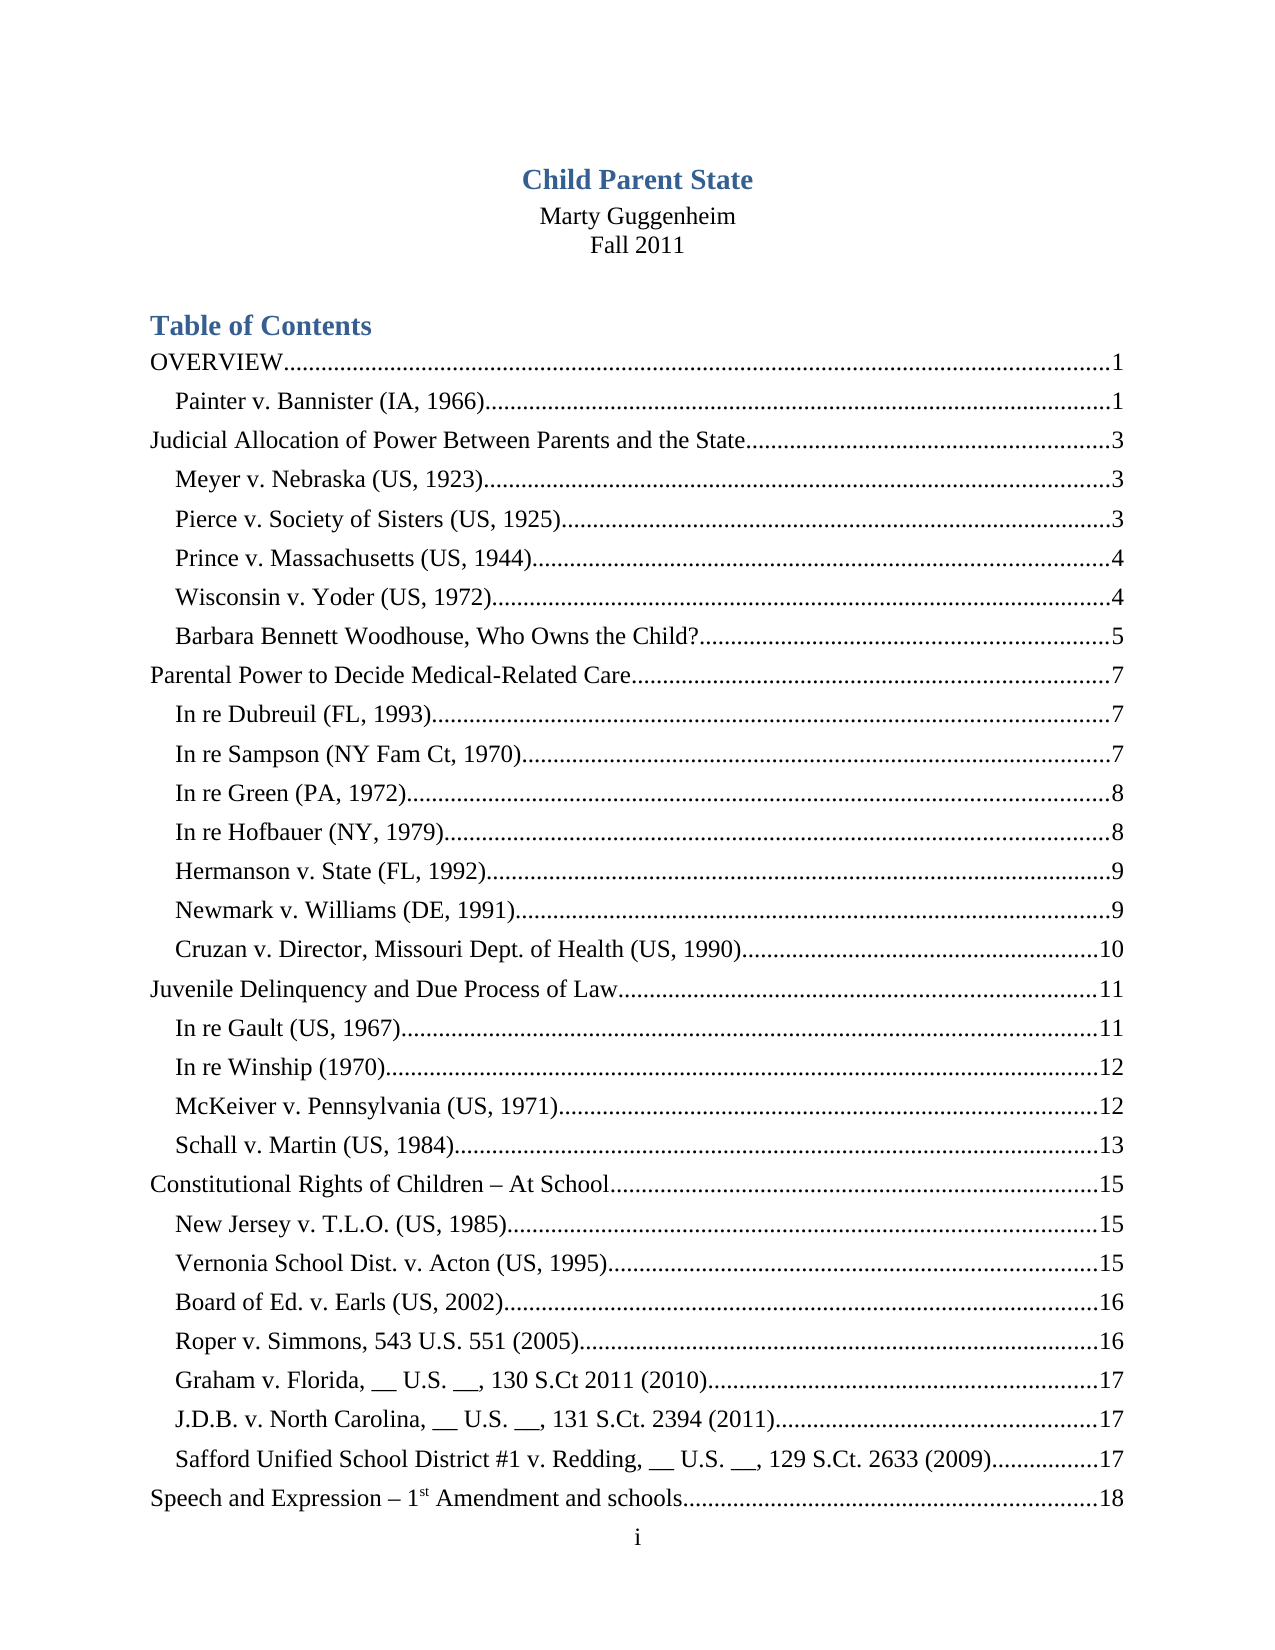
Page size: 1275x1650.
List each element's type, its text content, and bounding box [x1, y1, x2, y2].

subtitle Child Parent State [150, 162, 1125, 196]
text Marty Guggenheim [150, 201, 1125, 230]
text Fall 2011 [150, 230, 1125, 258]
